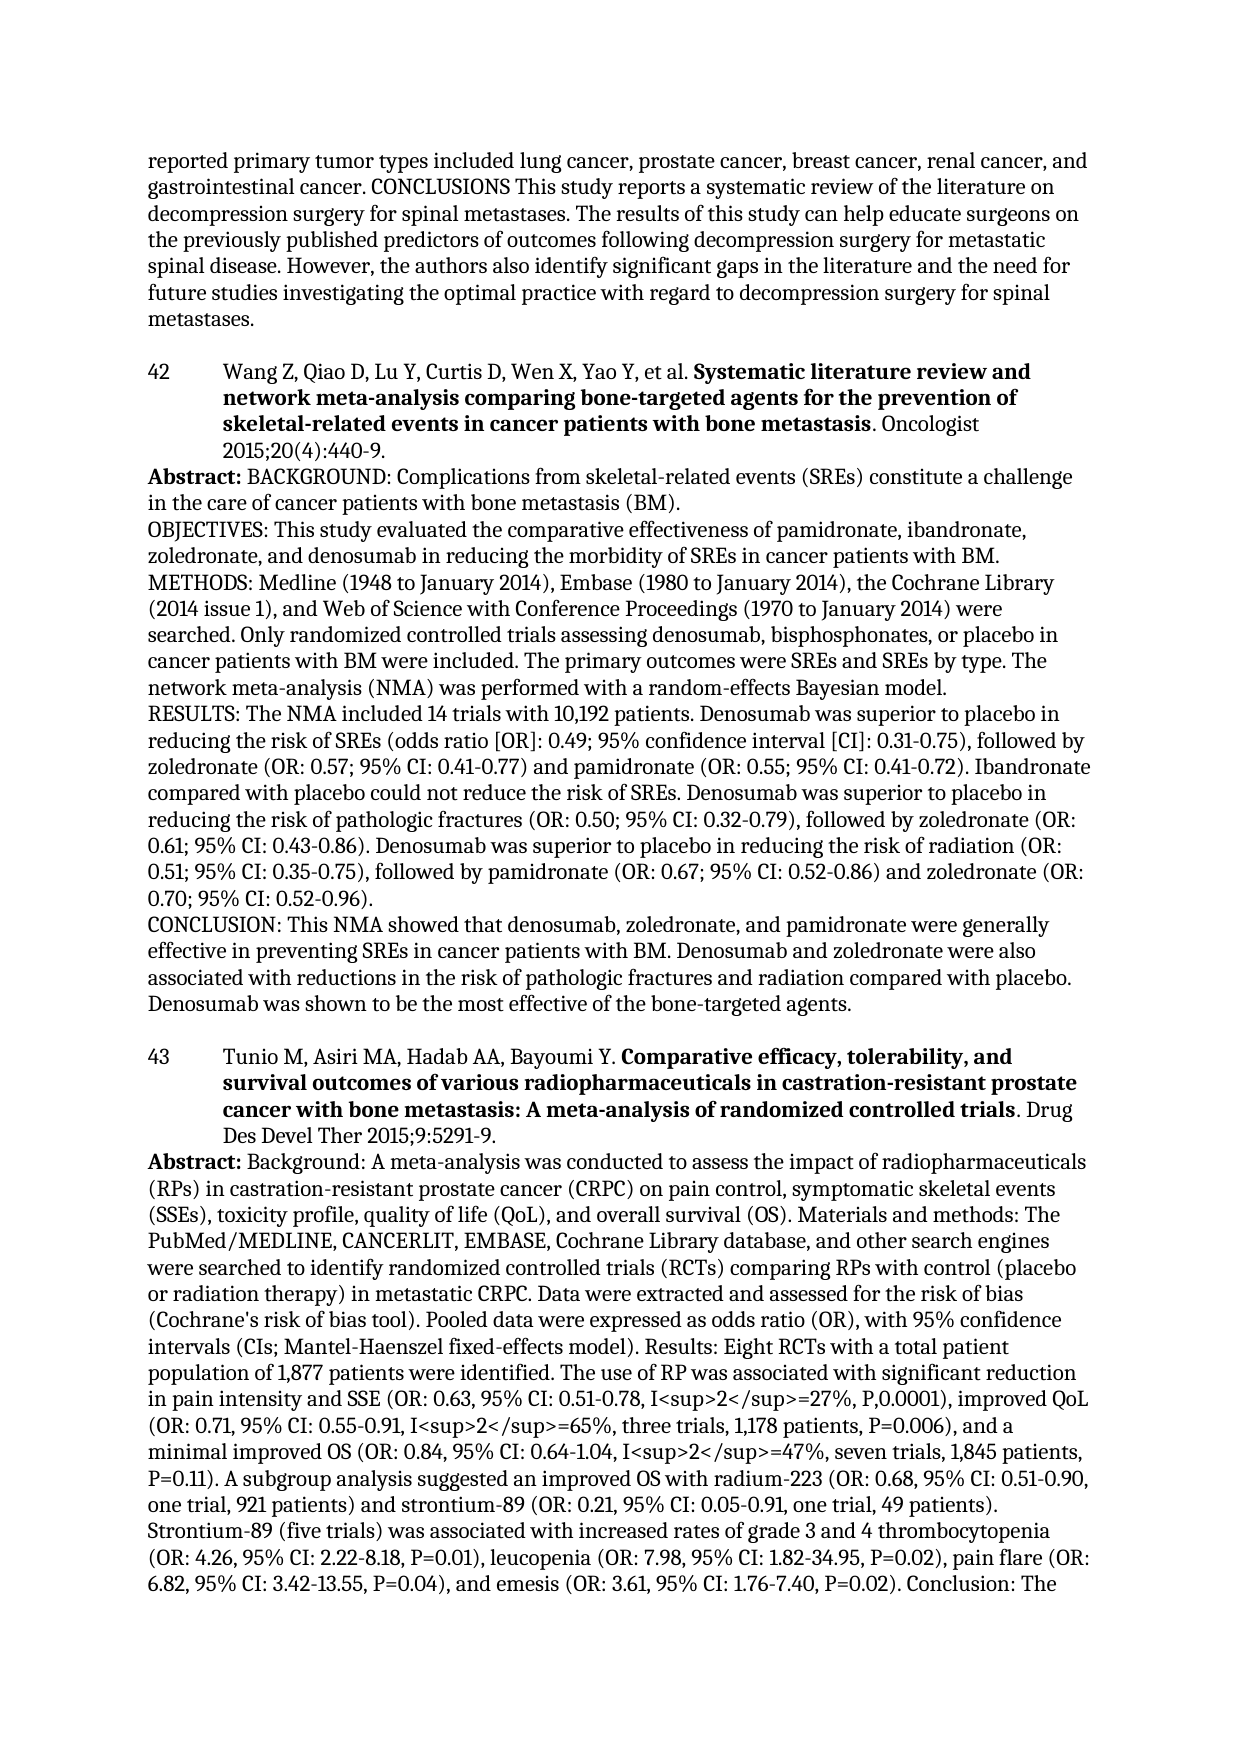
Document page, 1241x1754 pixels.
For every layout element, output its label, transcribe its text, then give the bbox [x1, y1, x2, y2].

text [148, 148, 1093, 332]
text CONCLUSION: This NMA showed that denosumab, zoledronate, and pamidronate were generally effective in preventing SREs in cancer patients with BM. Denosumab and zoledronate were also associated with reductions in the risk of pathologic fractures and radiation compared with placebo. Denosumab was shown to be the most effective of the bone-targeted agents. [148, 912, 1093, 1017]
text 43 Tunio M, Asiri MA, Hadab AA, Bayoumi Y. Comparative efficacy, tolerability, and survival outcomes of various radiopharmaceuticals in castration-resistant prostate cancer with bone metastasis: A meta-analysis of randomized controlled trials. Drug Des Devel Ther 2015;9:5291-9. [148, 1044, 1093, 1149]
text OBJECTIVES: This study evaluated the comparative effectiveness of pamidronate, ibandronate, zoledronate, and denosumab in reducing the morbidity of SREs in cancer patients with BM. [148, 517, 1093, 569]
text RESULTS: The NMA included 14 trials with 10,192 patients. Denosumab was superior to placebo in reducing the risk of SREs (odds ratio [OR]: 0.49; 95% confidence interval [CI]: 0.31-0.75), followed by zoledronate (OR: 0.57; 95% CI: 0.41-0.77) and pamidronate (OR: 0.55; 95% CI: 0.41-0.72). Ibandronate compared with placebo could not reduce the risk of SREs. Denosumab was superior to placebo in reducing the risk of pathologic fractures (OR: 0.50; 95% CI: 0.32-0.79), followed by zoledronate (OR: 0.61; 95% CI: 0.43-0.86). Denosumab was superior to placebo in reducing the risk of radiation (OR: 0.51; 95% CI: 0.35-0.75), followed by pamidronate (OR: 0.67; 95% CI: 0.52-0.86) and zoledronate (OR: 0.70; 95% CI: 0.52-0.96). [148, 701, 1093, 912]
text Abstract: BACKGROUND: Complications from skeletal-related events (SREs) constitute a challenge in the care of cancer patients with bone metastasis (BM). [148, 464, 1093, 517]
text 42 Wang Z, Qiao D, Lu Y, Curtis D, Wen X, Yao Y, et al. Systematic literature review and network meta-analysis comparing bone-targeted agents for the prevention of skeletal-related events in cancer patients with bone metastasis. Oncologist 2015;20(4):440-9. [148, 358, 1093, 464]
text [148, 1149, 1093, 1597]
text METHODS: Medline (1948 to January 2014), Embase (1980 to January 2014), the Cochrane Library (2014 issue 1), and Web of Science with Conference Proceedings (1970 to January 2014) were searched. Only randomized controlled trials assessing denosumab, bisphosphonates, or placebo in cancer patients with BM were included. The primary outcomes were SREs and SREs by type. The network meta-analysis (NMA) was performed with a random-effects Bayesian model. [148, 569, 1093, 701]
